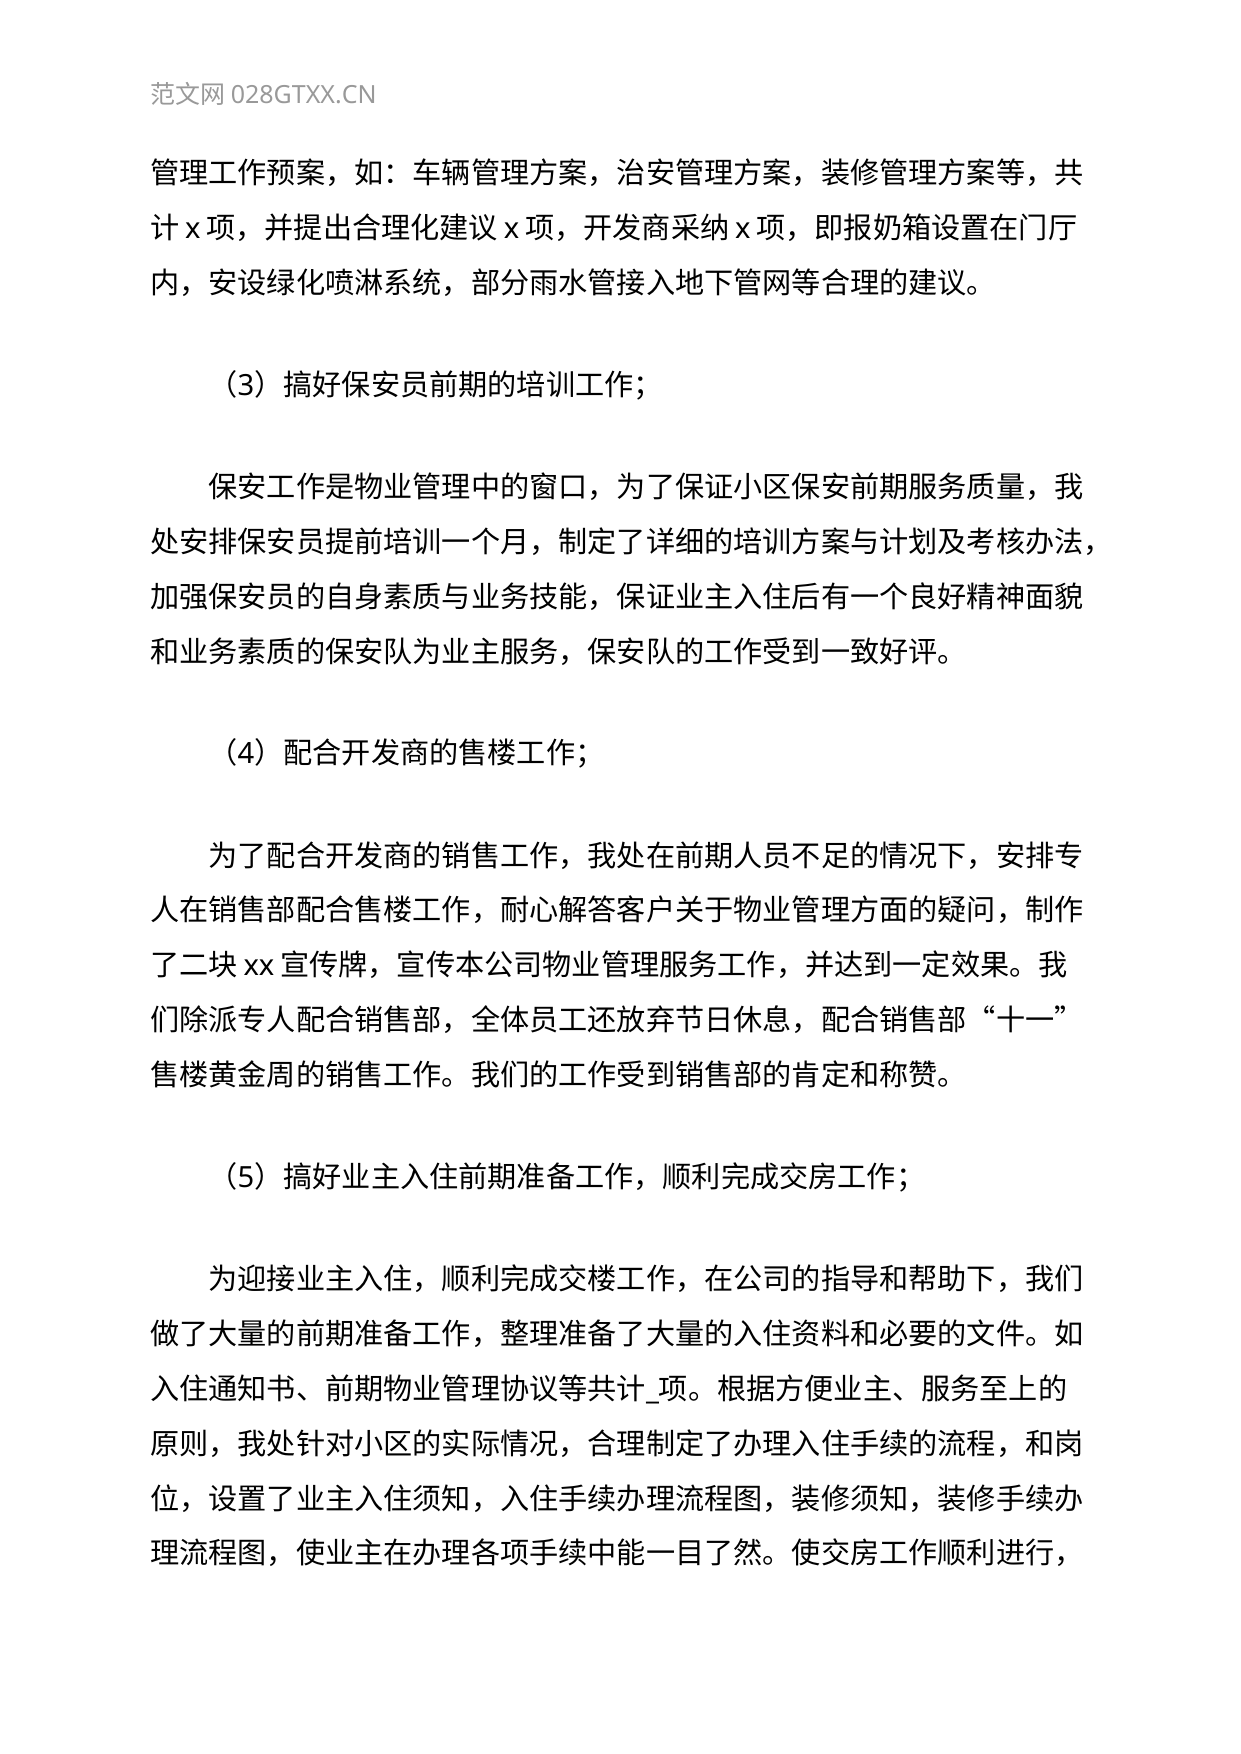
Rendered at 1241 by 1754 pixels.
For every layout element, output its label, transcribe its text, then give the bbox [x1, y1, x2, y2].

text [150, 150, 1090, 302]
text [150, 1256, 1090, 1572]
text （4）配合开发商的售楼工作； [150, 730, 1090, 772]
text 为了配合开发商的销售工作，我处在前期人员不足的情况下，安排专人在销售部配合售楼工作，耐心解答客户关于物业管理方面的疑问，制作了二块xx宣传牌，宣传本公司物业管理服务工作，并达到一定效果。我们除派专人配合销售部，全体员工还放弃节日休息，配合销售部“十一”售楼黄金周的销售工作。我们的工作受到销售部的肯定和称赞。 [150, 832, 1090, 1094]
text （3）搞好保安员前期的培训工作； [150, 362, 1090, 404]
text （5）搞好业主入住前期准备工作，顺利完成交房工作； [150, 1153, 1090, 1196]
text 保安工作是物业管理中的窗口，为了保证小区保安前期服务质量，我处安排保安员提前培训一个月，制定了详细的培训方案与计划及考核办法，加强保安员的自身素质与业务技能，保证业主入住后有一个良好精神面貌和业务素质的保安队为业主服务，保安队的工作受到一致好评。 [150, 464, 1090, 671]
